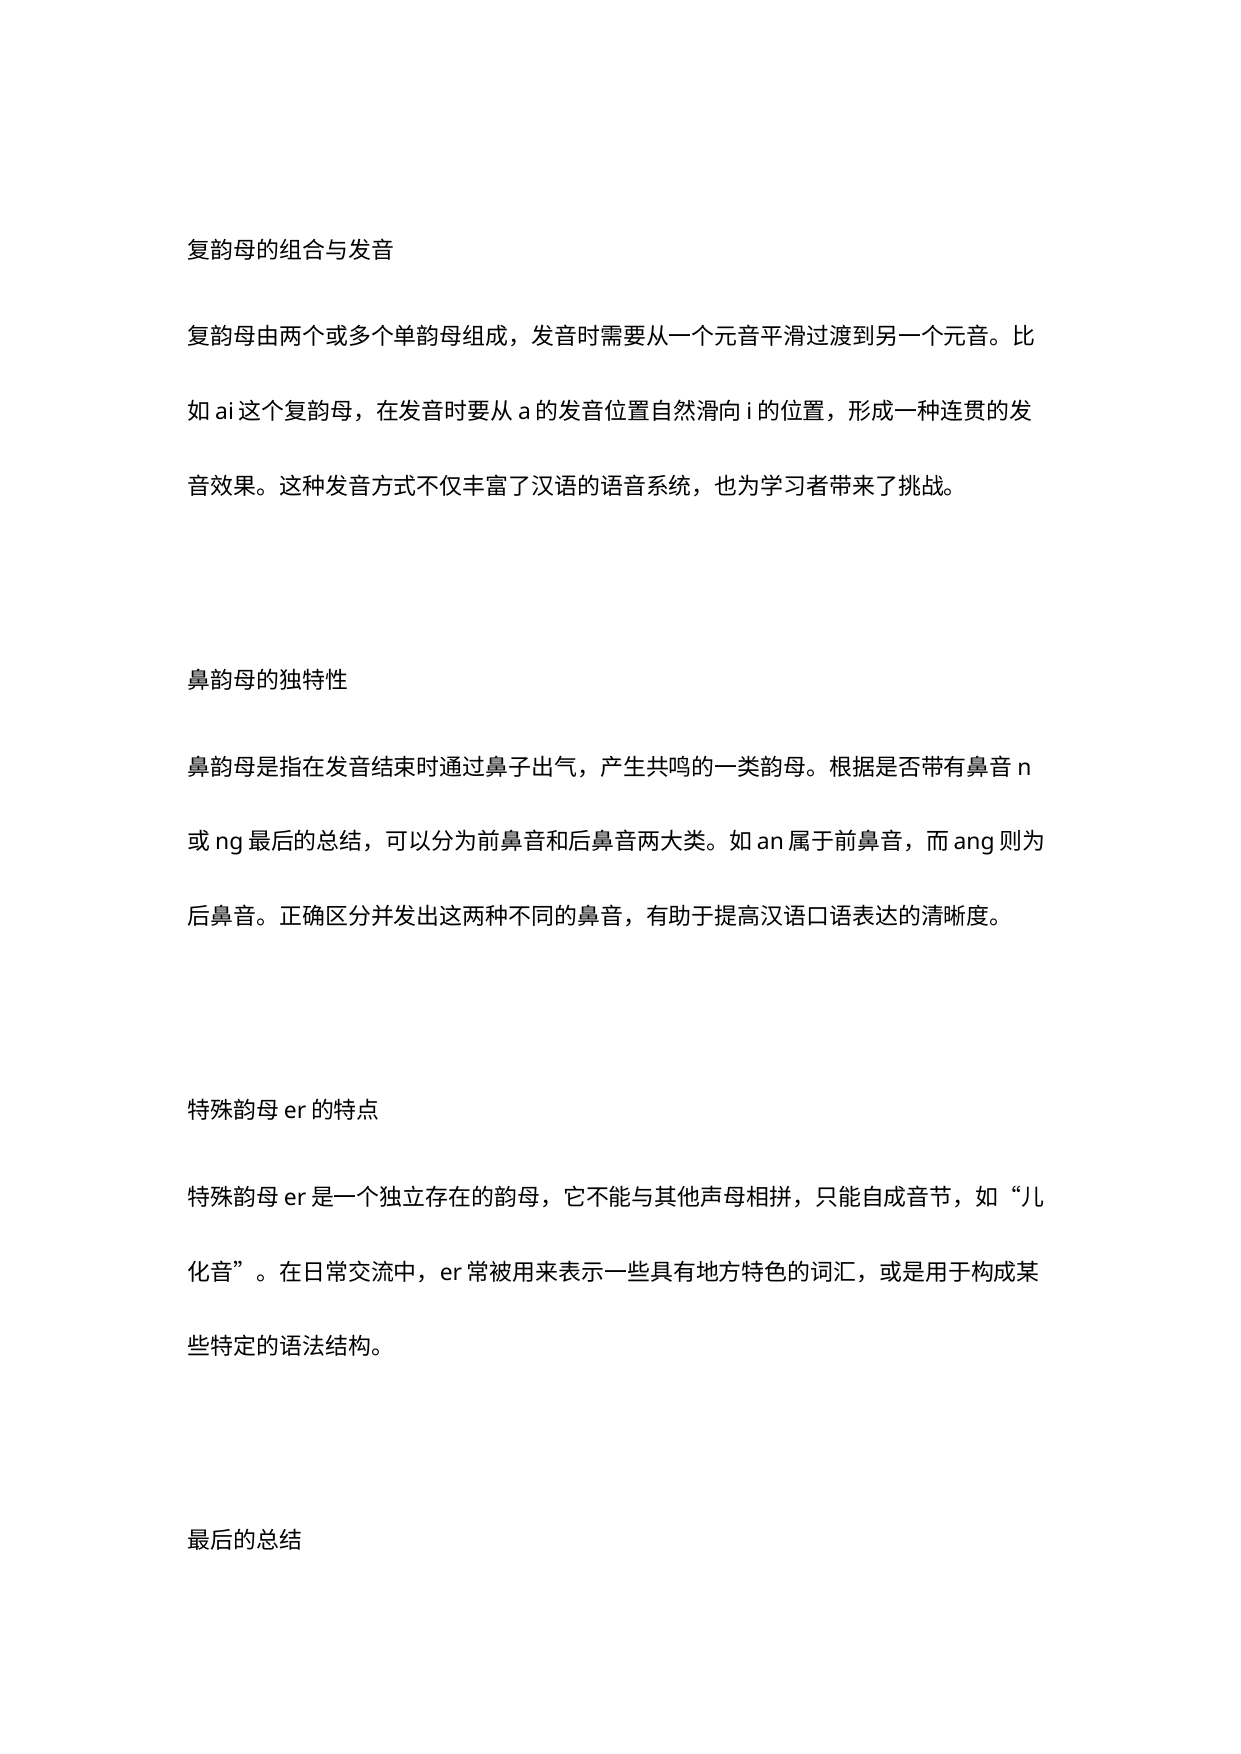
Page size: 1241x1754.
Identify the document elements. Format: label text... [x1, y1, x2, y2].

text 特殊韵母er是一个独立存在的韵母，它不能与其他声母相拼，只能自成音节，如“儿化音”。在日常交流中，er常被用来表示一些具有地方特色的词汇，或是用于构成某些特定的语法结构。 [187, 1163, 1053, 1377]
text 鼻韵母的独特性 [187, 646, 1053, 711]
text 复韵母的组合与发音 [187, 216, 1053, 281]
text 特殊韵母er的特点 [187, 1076, 1053, 1141]
text 最后的总结 [187, 1507, 1053, 1572]
text 鼻韵母是指在发音结束时通过鼻子出气，产生共鸣的一类韵母。根据是否带有鼻音n或ng最后的总结，可以分为前鼻音和后鼻音两大类。如an属于前鼻音，而ang则为后鼻音。正确区分并发出这两种不同的鼻音，有助于提高汉语口语表达的清晰度。 [187, 733, 1053, 947]
text 复韵母由两个或多个单韵母组成，发音时需要从一个元音平滑过渡到另一个元音。比如ai这个复韵母，在发音时要从a的发音位置自然滑向i的位置，形成一种连贯的发音效果。这种发音方式不仅丰富了汉语的语音系统，也为学习者带来了挑战。 [187, 302, 1053, 517]
